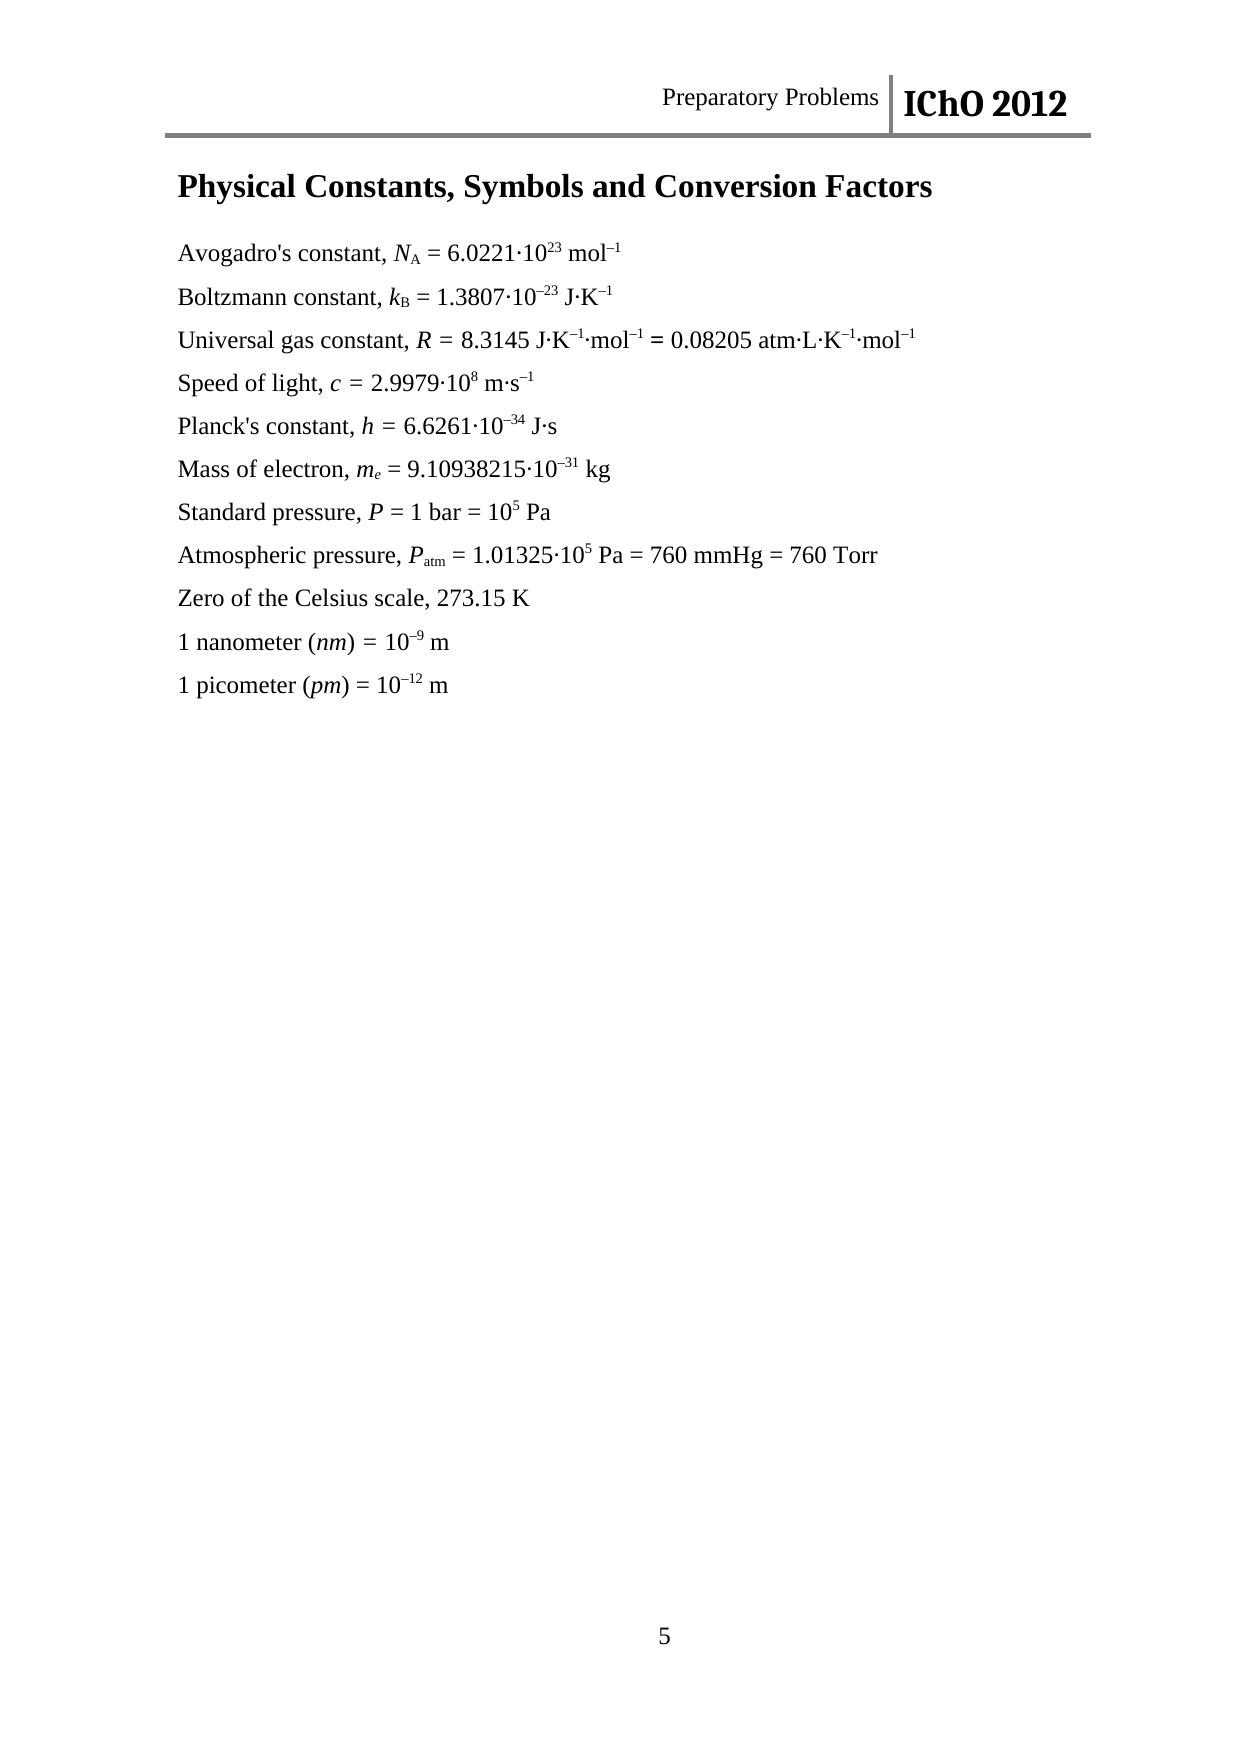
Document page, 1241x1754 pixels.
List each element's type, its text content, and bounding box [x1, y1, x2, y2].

text 1 picometer (pm) = 10–12 m [177, 670, 1152, 698]
text Zero of the Celsius scale, 273.15 K [177, 583, 1152, 612]
text Physical Constants, Symbols and Conversion Factors [177, 167, 1152, 205]
text Universal gas constant, R = 8.3145 J∙K–1∙mol–1 = 0.08205 atm∙L∙K–1∙mol–1 [177, 325, 1152, 353]
text 1 nanometer (nm) = 10–9 m [177, 627, 1152, 655]
text Boltzmann constant, kB = 1.3807∙10–23 J∙K–1 [177, 282, 1152, 310]
text Mass of electron, me = 9.10938215∙10–31 kg [177, 454, 1152, 483]
text Avogadro's constant, NA = 6.0221∙1023 mol–1 [177, 238, 1152, 267]
text Atmospheric pressure, Patm = 1.01325∙105 Pa = 760 mmHg = 760 Torr [177, 540, 1152, 569]
text Planck's constant, h = 6.6261∙10–34 J∙s [177, 411, 1152, 440]
text Standard pressure, P = 1 bar = 105 Pa [177, 497, 1152, 526]
text Speed of light, c = 2.9979∙108 m∙s–1 [177, 368, 1152, 397]
